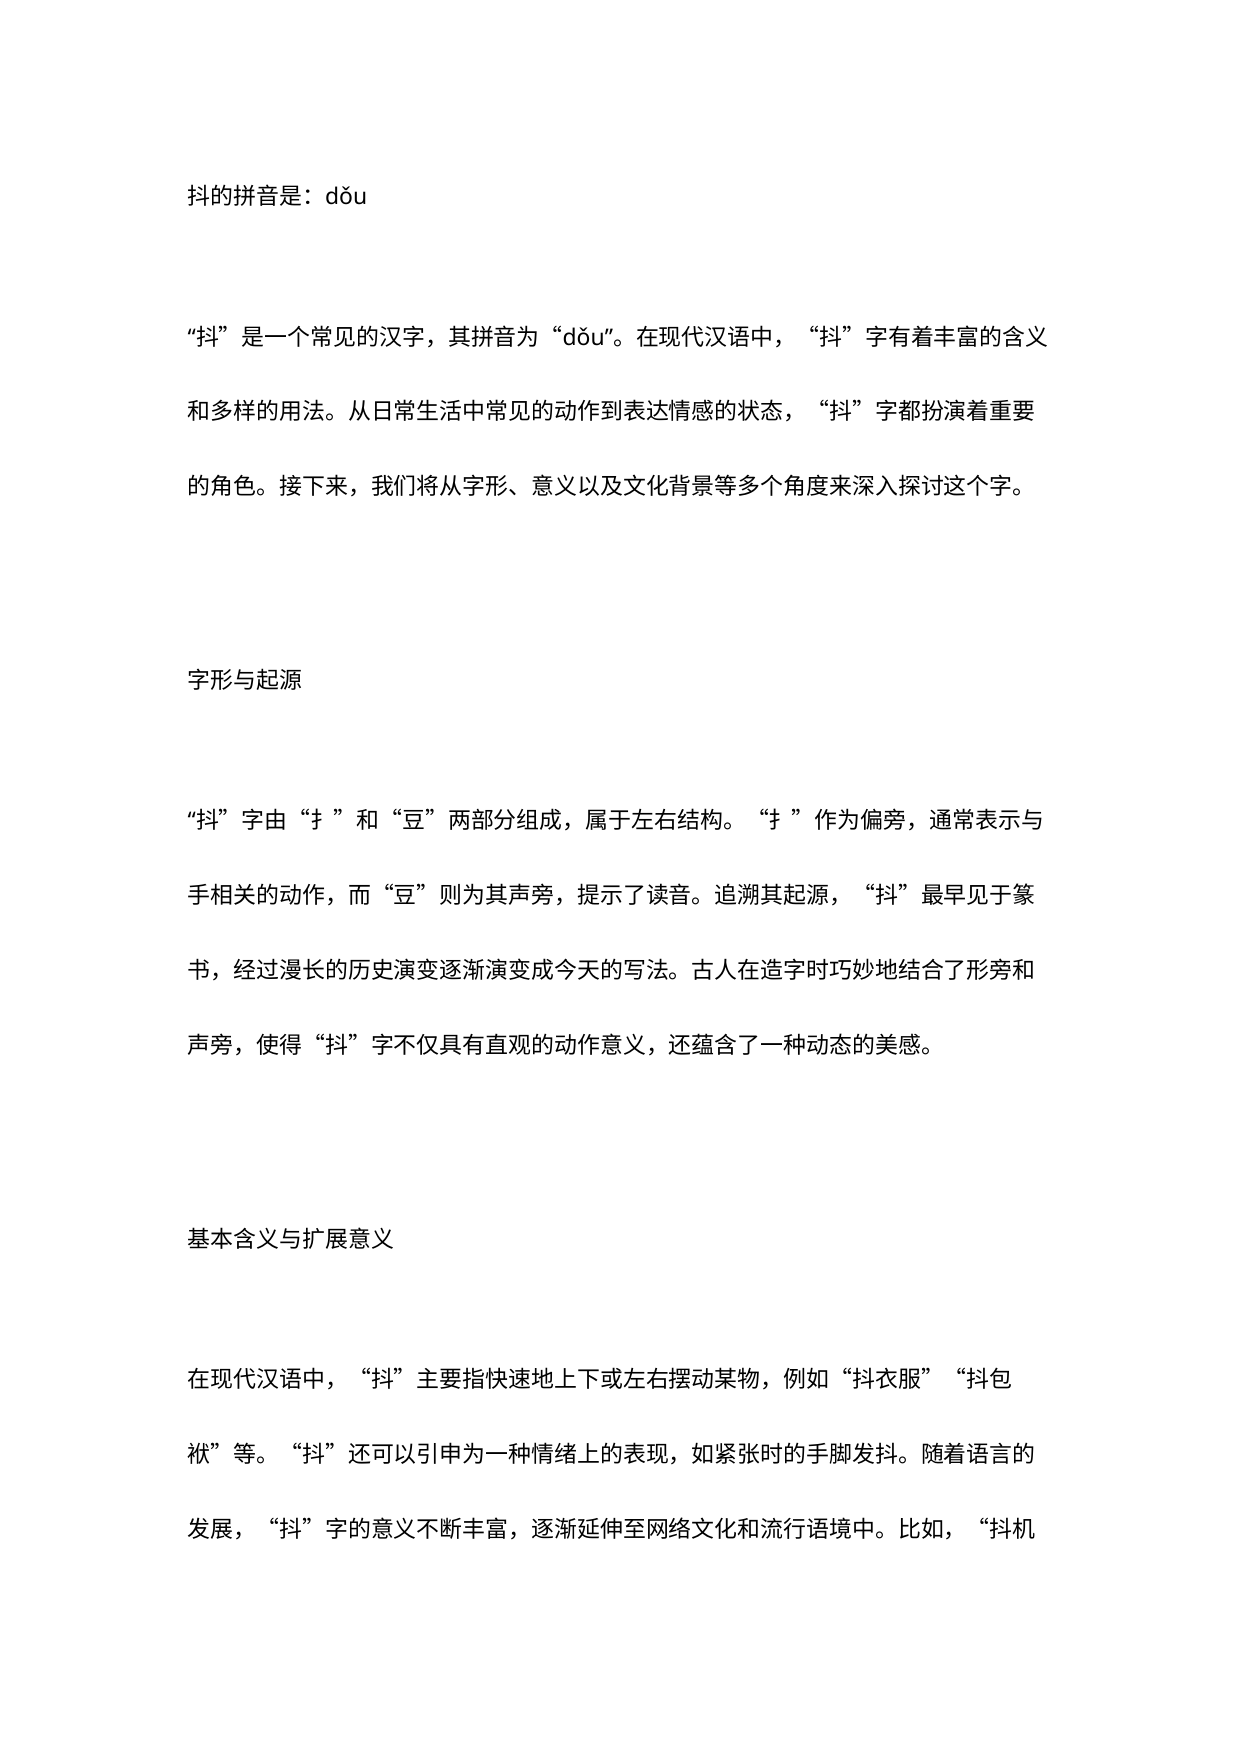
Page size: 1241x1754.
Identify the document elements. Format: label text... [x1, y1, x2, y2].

text 字形与起源 [187, 646, 1053, 711]
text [187, 1345, 1053, 1560]
text “抖”字由“扌”和“豆”两部分组成，属于左右结构。“扌”作为偏旁，通常表示与手相关的动作，而“豆”则为其声旁，提示了读音。追溯其起源，“抖”最早见于篆书，经过漫长的历史演变逐渐演变成今天的写法。古人在造字时巧妙地结合了形旁和声旁，使得“抖”字不仅具有直观的动作意义，还蕴含了一种动态的美感。 [187, 787, 1053, 1076]
text “抖”是一个常见的汉字，其拼音为“dǒu”。在现代汉语中，“抖”字有着丰富的含义和多样的用法。从日常生活中常见的动作到表达情感的状态，“抖”字都扮演着重要的角色。接下来，我们将从字形、意义以及文化背景等多个角度来深入探讨这个字。 [187, 302, 1053, 517]
text 抖的拼音是：dǒu [187, 162, 1053, 227]
text 基本含义与扩展意义 [187, 1205, 1053, 1270]
